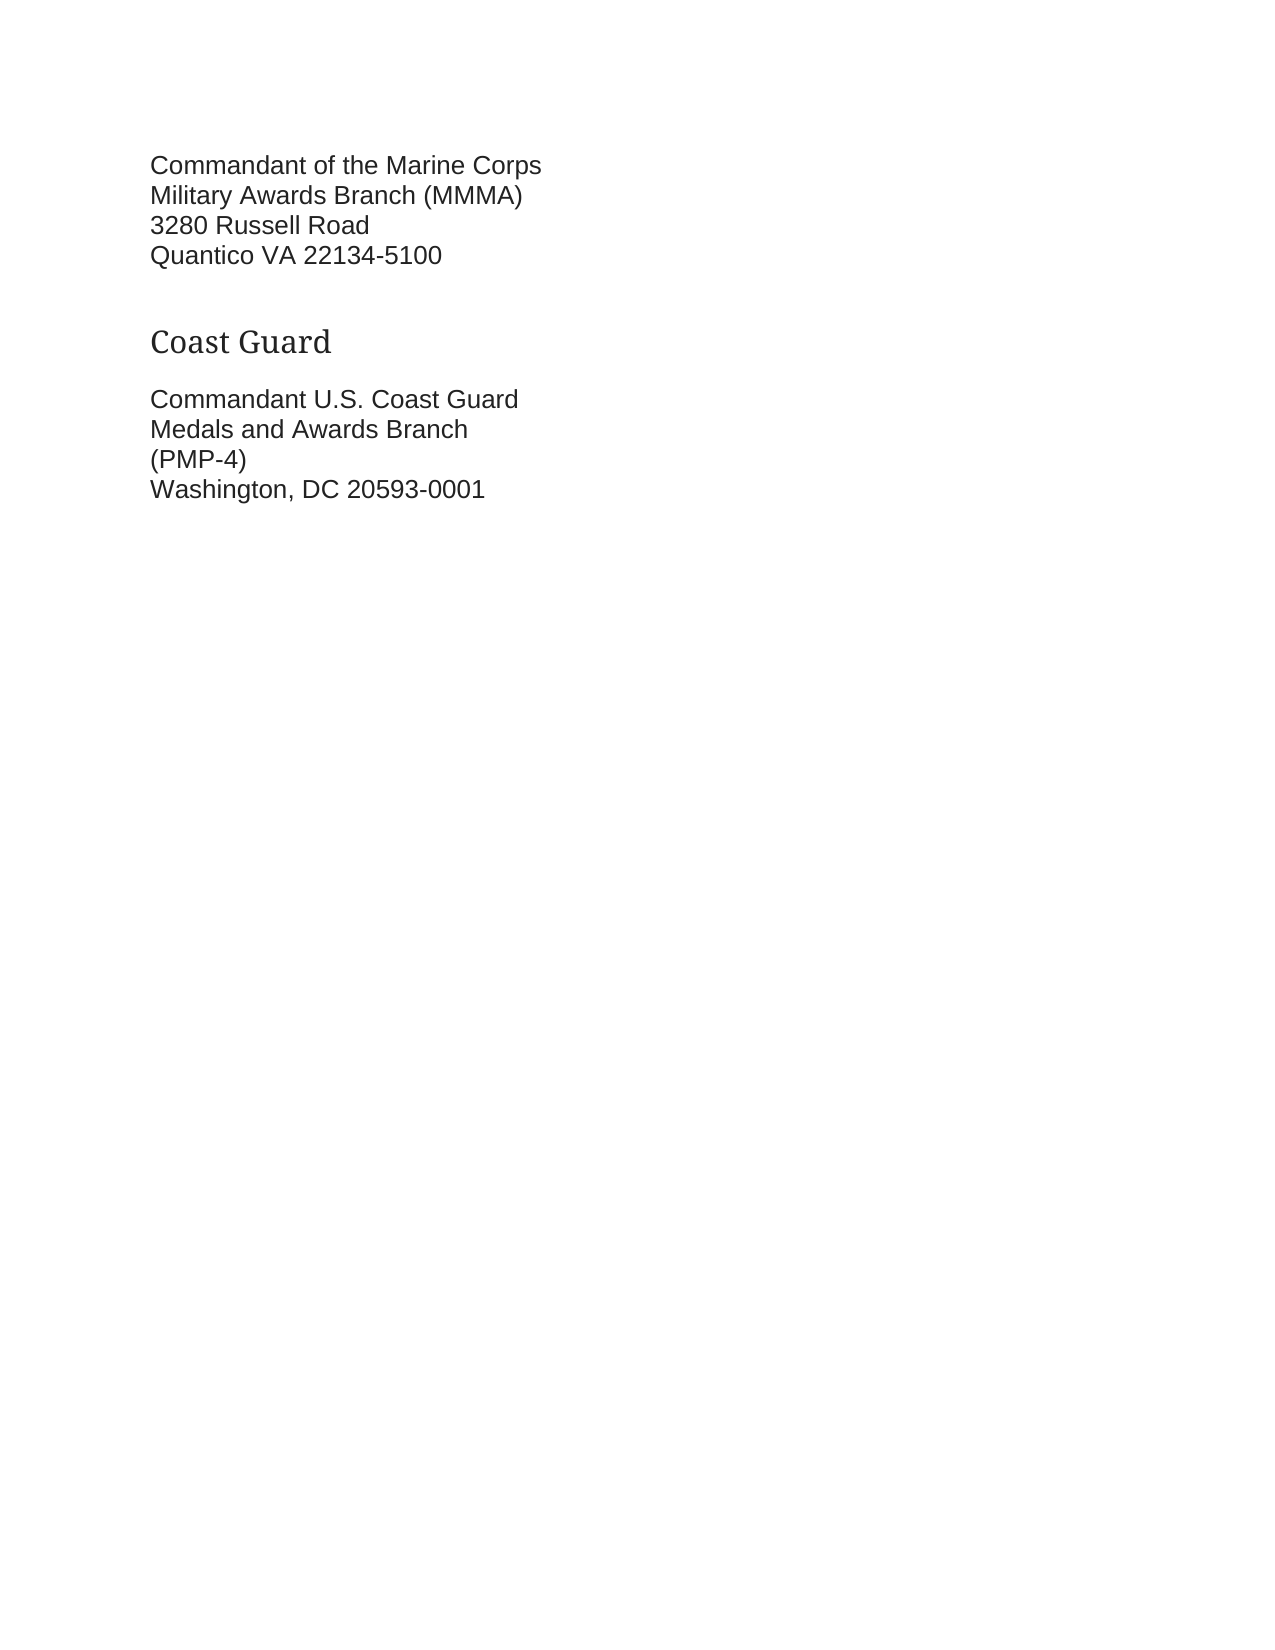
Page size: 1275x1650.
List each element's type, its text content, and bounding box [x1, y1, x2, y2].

text Commandant U.S. Coast Guard Medals and Awards Branch (PMP-4) Washington, DC 20593-0001 [150, 384, 1125, 503]
text Commandant of the Marine Corps Military Awards Branch (MMMA) 3280 Russell Road Quantico VA 22134-5100 [150, 150, 1125, 269]
text Coast Guard [150, 319, 1125, 362]
